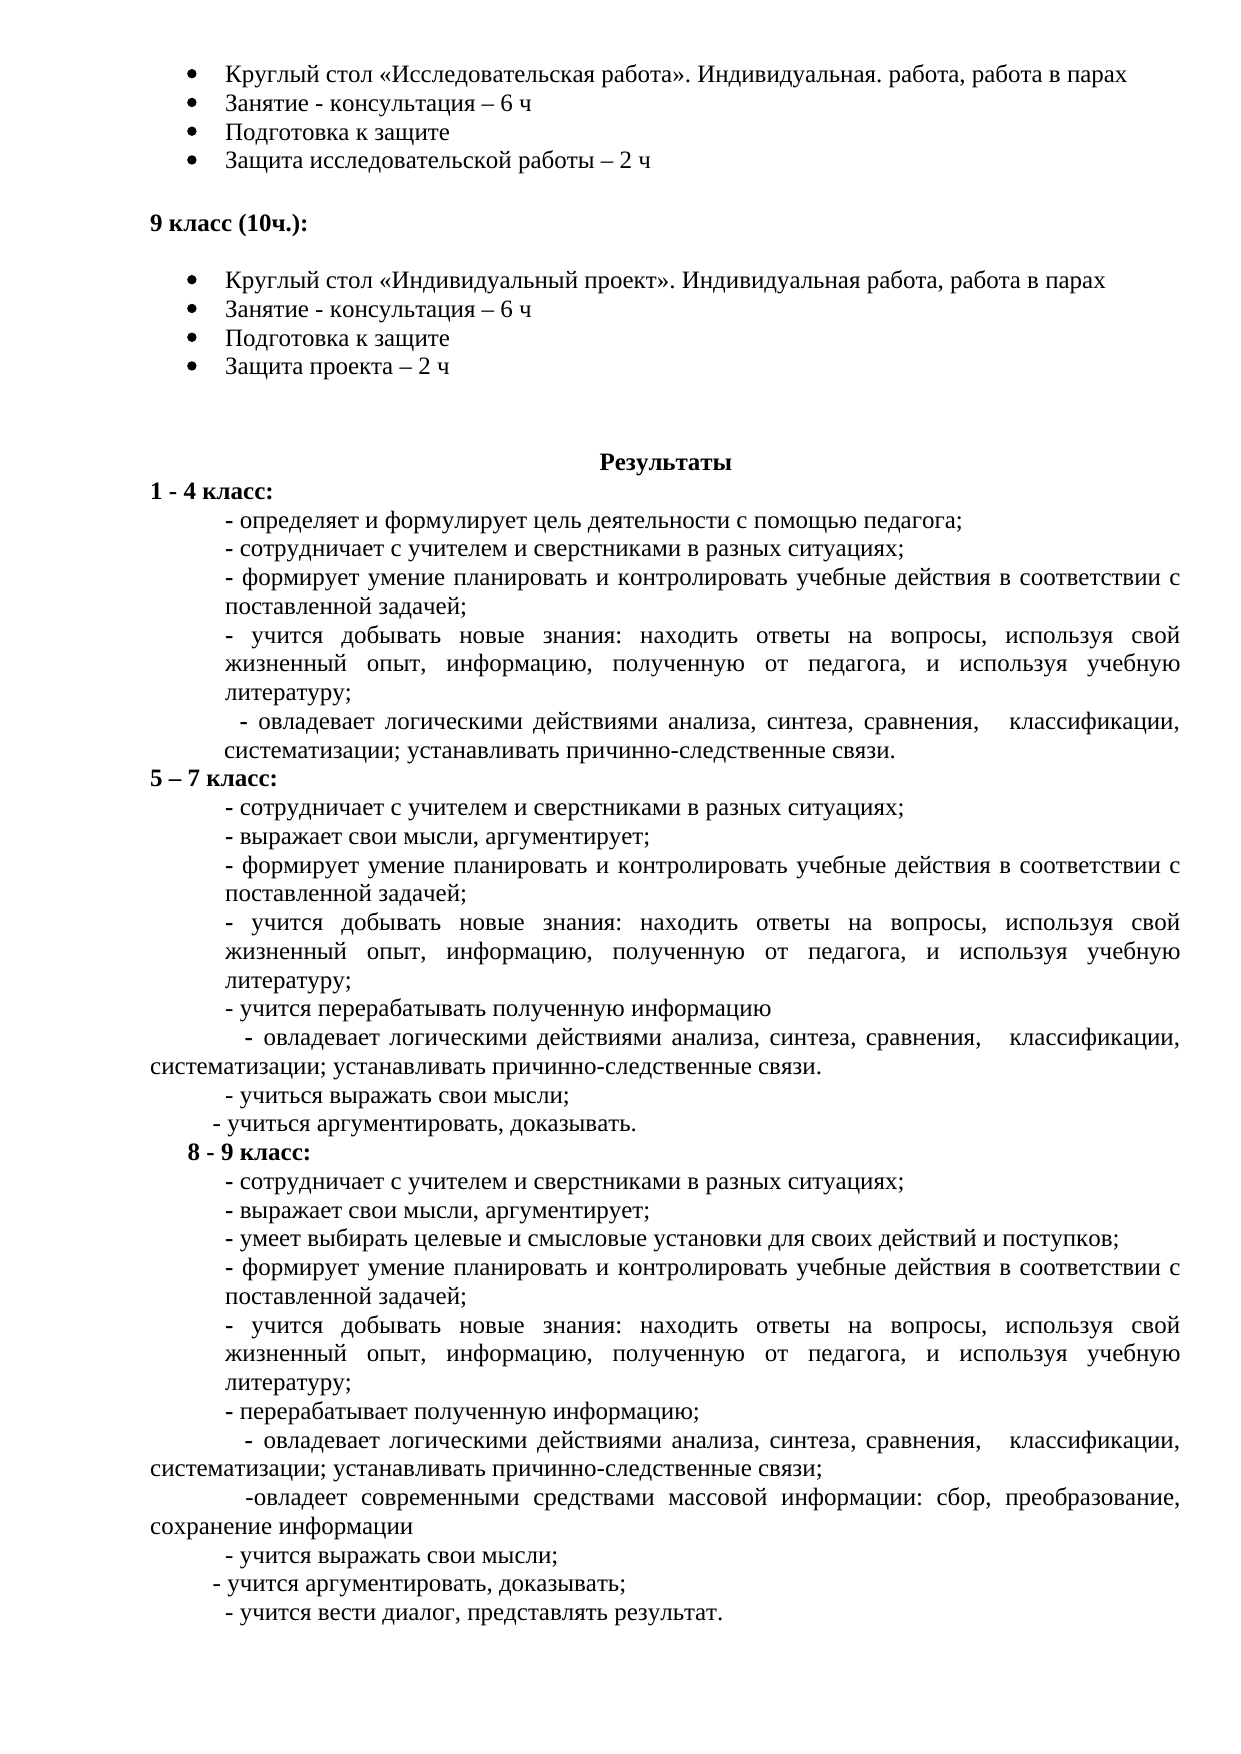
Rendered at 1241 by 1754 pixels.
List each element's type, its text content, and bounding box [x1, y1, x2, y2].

text - учится добывать новые знания: находить ответы на вопросы, используя свой жизненный опыт, информацию, полученную от педагога, и используя учебную литературу; [225, 1310, 1181, 1396]
text - формирует умение планировать и контролировать учебные действия в соответствии с поставленной задачей; [225, 850, 1181, 907]
text - формирует умение планировать и контролировать учебные действия в соответствии с поставленной задачей; [225, 562, 1181, 620]
text 5 – 7 класс: [150, 763, 1181, 792]
text - сотрудничает с учителем и сверстниками в разных ситуациях; [225, 533, 1181, 562]
list Занятие - консультация – 6 ч [187, 88, 1181, 117]
list Подготовка к защите [187, 117, 1181, 145]
text - учится вести диалог, представлять результат. [225, 1597, 1181, 1626]
text 1 - 4 класс: [150, 476, 1181, 505]
text - учится аргументировать, доказывать; [187, 1568, 1181, 1597]
text - овладевает логическими действиями анализа, синтеза, сравнения, классификации, систематизации; устанавливать причинно-следственные связи. [150, 1022, 1181, 1080]
text - учится перерабатывать полученную информацию [225, 993, 1181, 1022]
text Результаты [150, 447, 1181, 476]
text - сотрудничает с учителем и сверстниками в разных ситуациях; [225, 1166, 1181, 1195]
text - учится добывать новые знания: находить ответы на вопросы, используя свой жизненный опыт, информацию, полученную от педагога, и используя учебную литературу; [225, 620, 1181, 706]
text - овладевает логическими действиями анализа, синтеза, сравнения, классификации, систематизации; устанавливать причинно-следственные связи; [150, 1425, 1181, 1482]
text 9 класс (10ч.): [150, 208, 1181, 236]
text -овладеет современными средствами массовой информации: сбор, преобразование, сохранение информации [150, 1482, 1181, 1540]
text - сотрудничает с учителем и сверстниками в разных ситуациях; [225, 792, 1181, 821]
text - учится выражать свои мысли; [225, 1540, 1181, 1568]
text - выражает свои мысли, аргументирует; [225, 1195, 1181, 1223]
list Подготовка к защите [187, 323, 1181, 351]
text - выражает свои мысли, аргументирует; [225, 821, 1181, 850]
list Занятие - консультация – 6 ч [187, 294, 1181, 323]
text - учиться выражать свои мысли; [225, 1080, 1181, 1108]
text - определяет и формулирует цель деятельности с помощью педагога; [225, 505, 1181, 533]
list Защита исследовательской работы – 2 ч [187, 145, 1181, 174]
text 8 - 9 класс: [187, 1137, 1181, 1166]
text - учится добывать новые знания: находить ответы на вопросы, используя свой жизненный опыт, информацию, полученную от педагога, и используя учебную литературу; [225, 907, 1181, 993]
list Круглый стол «Индивидуальный проект». Индивидуальная работа, работа в парах [187, 265, 1181, 294]
text - умеет выбирать целевые и смысловые установки для своих действий и поступков; [225, 1223, 1181, 1252]
text - формирует умение планировать и контролировать учебные действия в соответствии с поставленной задачей; [225, 1252, 1181, 1310]
text - овладевает логическими действиями анализа, синтеза, сравнения, классификации, систематизации; устанавливать причинно-следственные связи. [209, 706, 1181, 763]
list Защита проекта – 2 ч [187, 351, 1181, 380]
text - учиться аргументировать, доказывать. [187, 1108, 1181, 1137]
text - перерабатывает полученную информацию; [225, 1396, 1181, 1425]
list Круглый стол «Исследовательская работа». Индивидуальная. работа, работа в парах [187, 59, 1181, 88]
